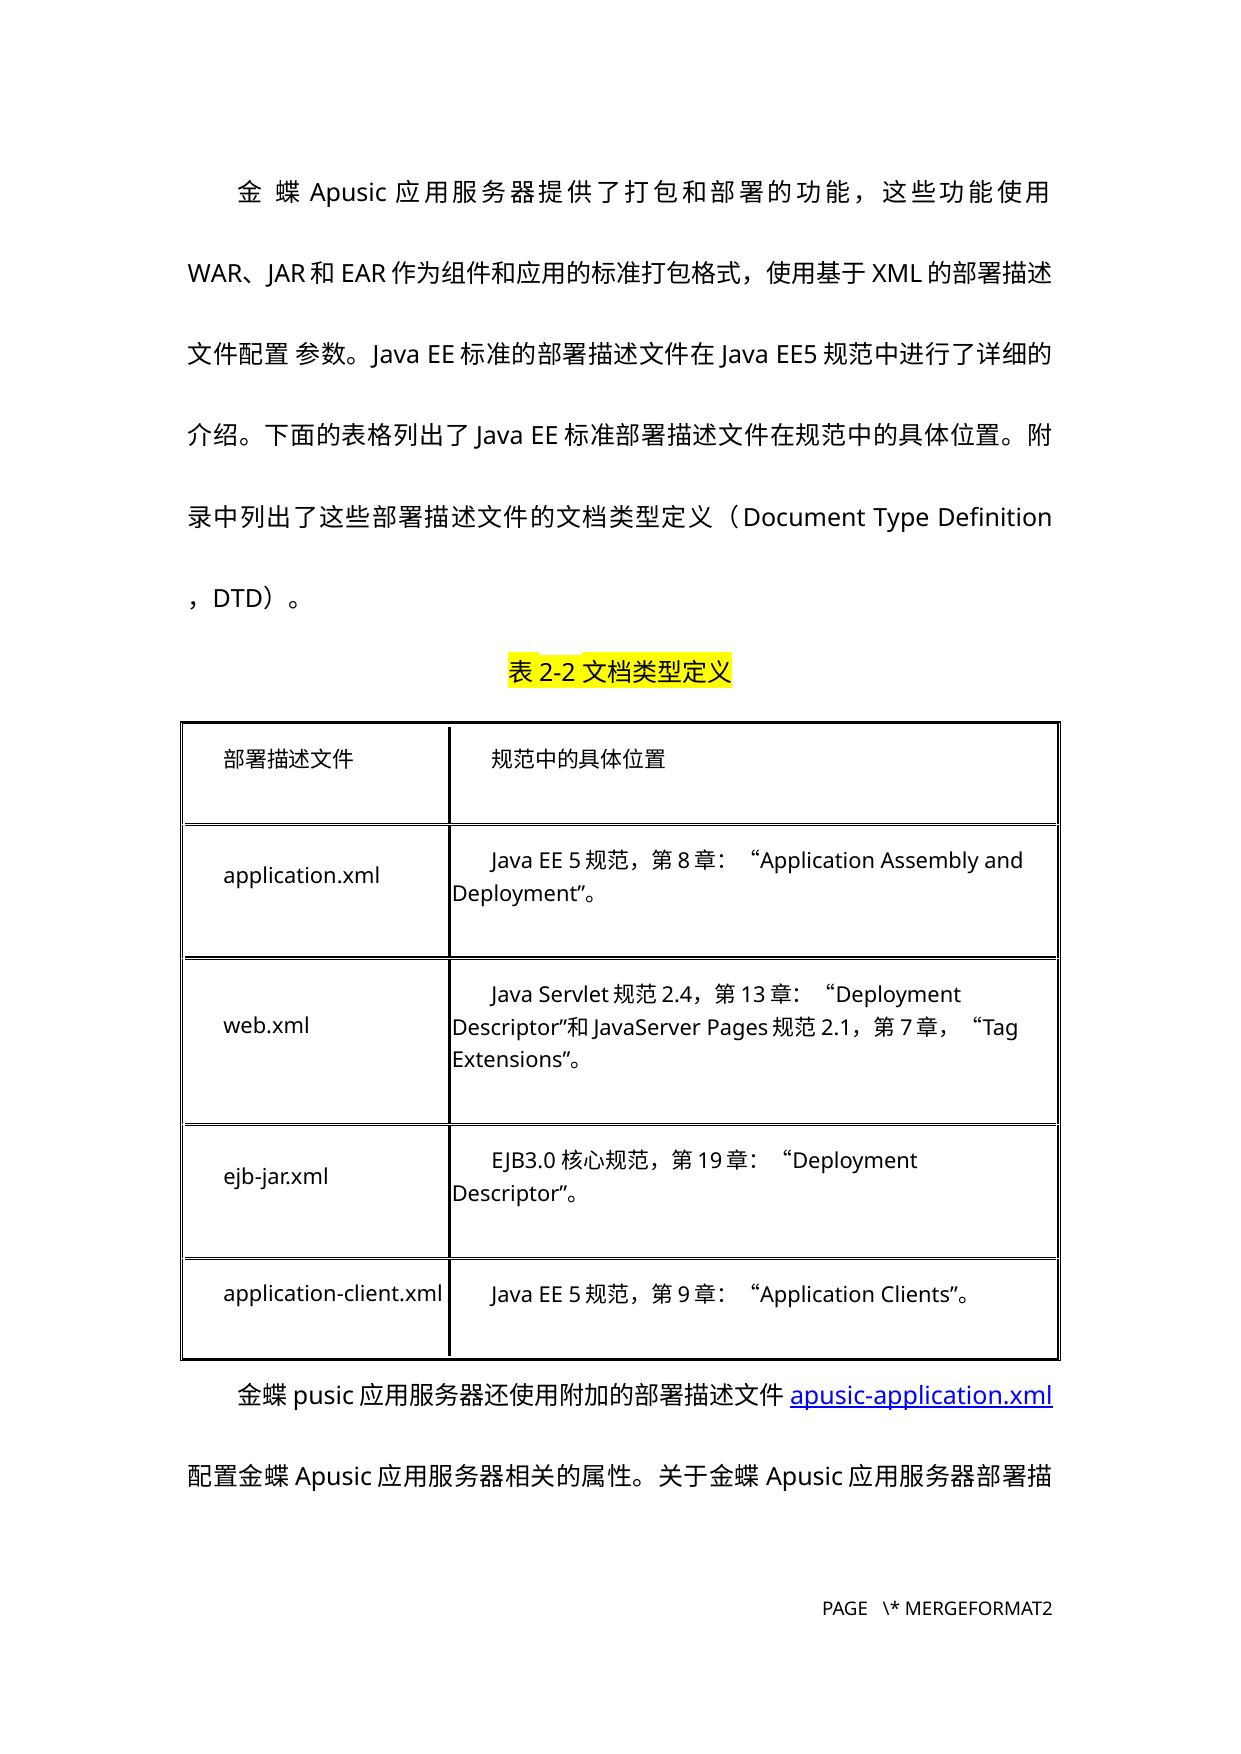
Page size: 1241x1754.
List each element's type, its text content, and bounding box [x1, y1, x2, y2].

table_cell Java EE 5规范，第8章：“Application Assembly and Deployment”。 [451, 823, 1058, 956]
text 表 2-2 文档类型定义 [187, 638, 1053, 703]
table_cell application.xml [183, 823, 448, 956]
table_header 部署描述文件 [183, 724, 449, 822]
table_cell Java Servlet规范2.4，第13章：“Deployment Descriptor”和JavaServer Pages规范2.1，第7章，“Tag Extensions”。 [451, 956, 1058, 1123]
table_cell Java EE 5规范，第9章：“Application Clients”。 [449, 1256, 1058, 1358]
text 金 蝶Apusic应用服务器提供了打包和部署的功能，这些功能使用WAR、JAR和EAR作为组件和应用的标准打包格式，使用基于XML的部署描述文件配置 参数。Java EE标准的部署描述文件在Java EE5规范中进行了详细的介绍。下面的表格列出了Java EE标准部署描述文件在规范中的具体位置。附录中列出了这些部署描述文件的文档类型定义（Document Type Definition ，DTD）。 [187, 158, 1053, 629]
table_cell application-client.xml [183, 1256, 449, 1358]
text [187, 1361, 1053, 1507]
table_cell ejb-jar.xml [181, 1123, 449, 1256]
table_cell EJB3.0 核心规范，第19章：“Deployment Descriptor”。 [449, 1123, 1059, 1256]
table_header 规范中的具体位置 [449, 724, 1057, 822]
table_cell web.xml [183, 956, 448, 1123]
